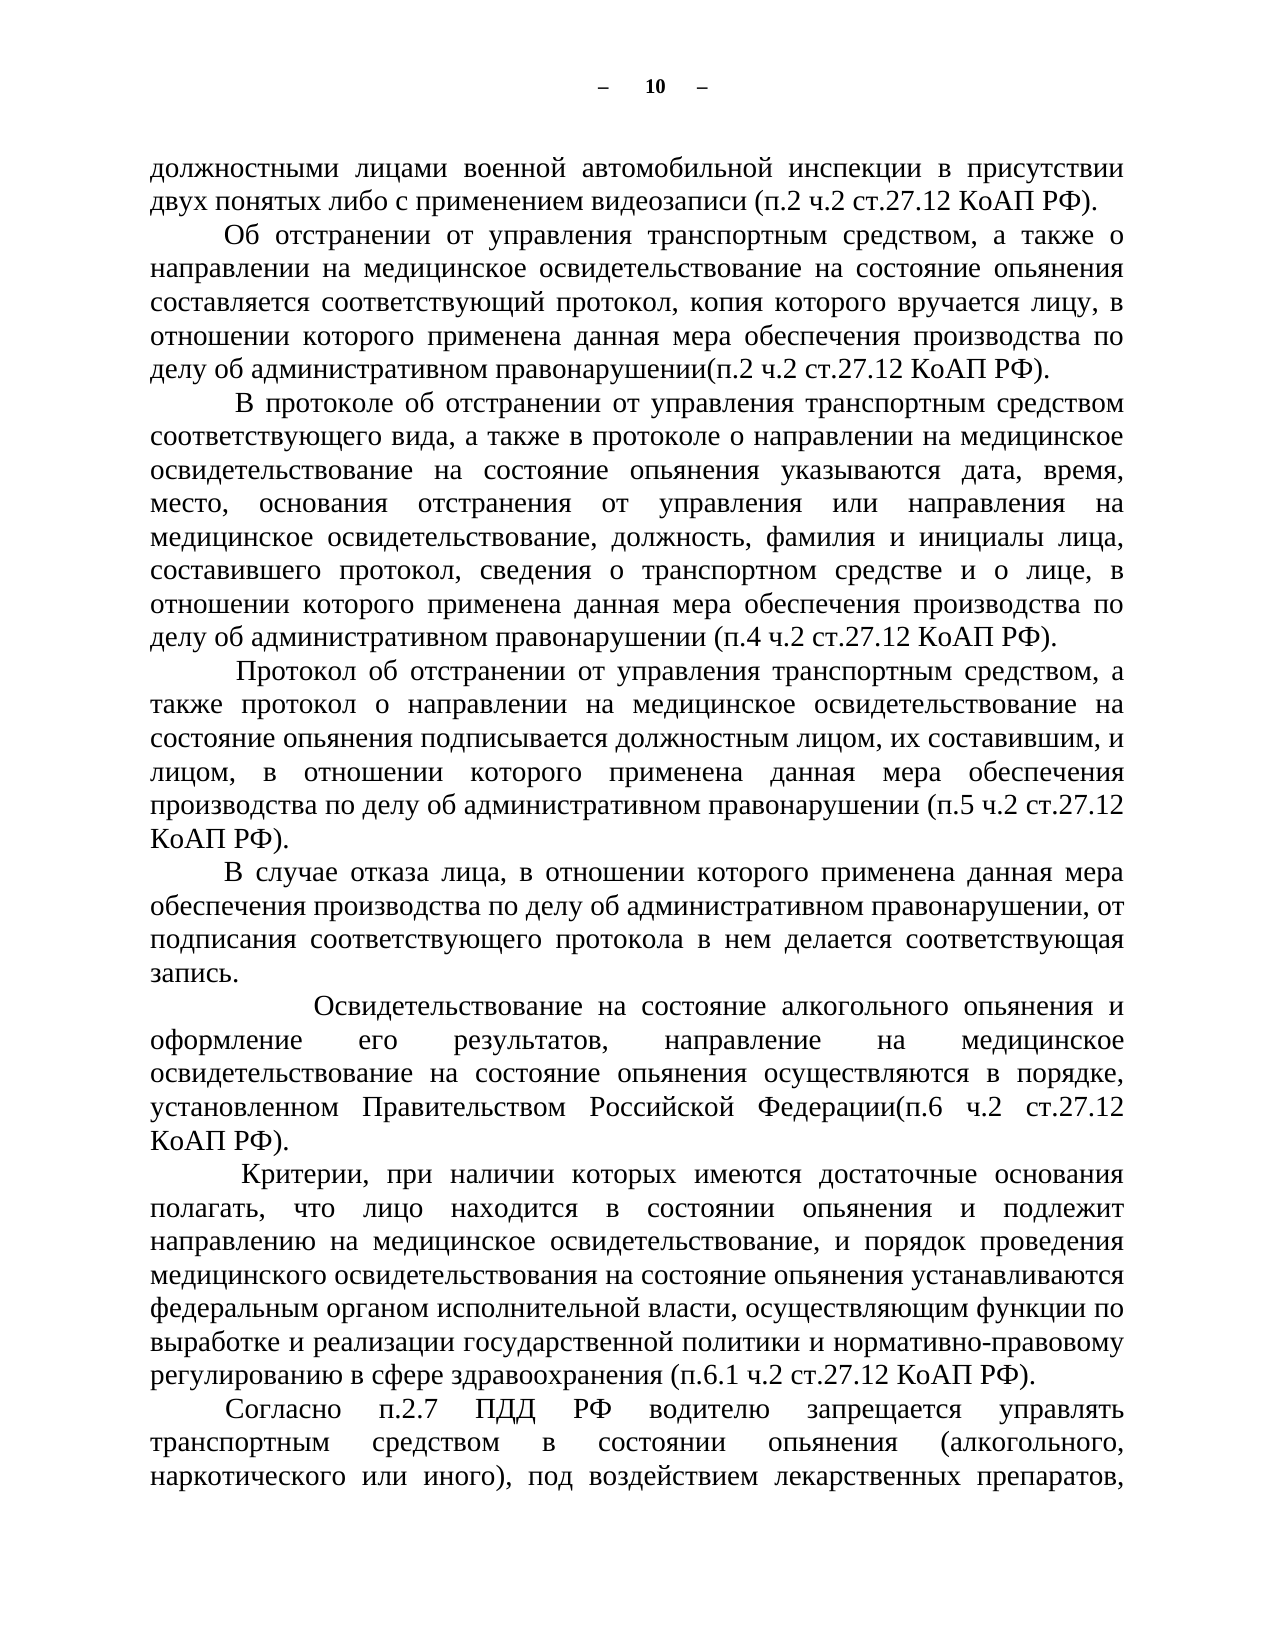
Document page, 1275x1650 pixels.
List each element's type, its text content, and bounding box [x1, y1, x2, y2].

text Об отстранении от управления транспортным средством, а также о направлении на медицинское освидетельствование на состояние опьянения составляется соответствующий протокол, копия которого вручается лицу, в отношении которого применена данная мера обеспечения производства по делу об административном правонарушении(п.2 ч.2 ст.27.12 КоАП РФ). [150, 217, 1125, 385]
text Критерии, при наличии которых имеются достаточные основания полагать, что лицо находится в состоянии опьянения и подлежит направлению на медицинское освидетельствование, и порядок проведения медицинского освидетельствования на состояние опьянения устанавливаются федеральным органом исполнительной власти, осуществляющим функции по выработке и реализации государственной политики и нормативно-правовому регулированию в сфере здравоохранения (п.6.1 ч.2 ст.27.12 КоАП РФ). [150, 1156, 1125, 1391]
text В случае отказа лица, в отношении которого применена данная мера обеспечения производства по делу об административном правонарушении, от подписания соответствующего протокола в нем делается соответствующая запись. [150, 854, 1125, 988]
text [150, 1391, 1125, 1492]
text Освидетельствование на состояние алкогольного опьянения и оформление его результатов, направление на медицинское освидетельствование на состояние опьянения осуществляются в порядке, установленном Правительством Российской Федерации(п.6 ч.2 ст.27.12 КоАП РФ). [150, 988, 1125, 1156]
text В протоколе об отстранении от управления транспортным средством соответствующего вида, а также в протоколе о направлении на медицинское освидетельствование на состояние опьянения указываются дата, время, место, основания отстранения от управления или направления на медицинское освидетельствование, должность, фамилия и инициалы лица, составившего протокол, сведения о транспортном средстве и о лице, в отношении которого применена данная мера обеспечения производства по делу об административном правонарушении (п.4 ч.2 ст.27.12 КоАП РФ). [150, 385, 1125, 653]
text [150, 150, 1125, 217]
text Протокол об отстранении от управления транспортным средством, а также протокол о направлении на медицинское освидетельствование на состояние опьянения подписывается должностным лицом, их составившим, и лицом, в отношении которого применена данная мера обеспечения производства по делу об административном правонарушении (п.5 ч.2 ст.27.12 КоАП РФ). [150, 653, 1125, 854]
